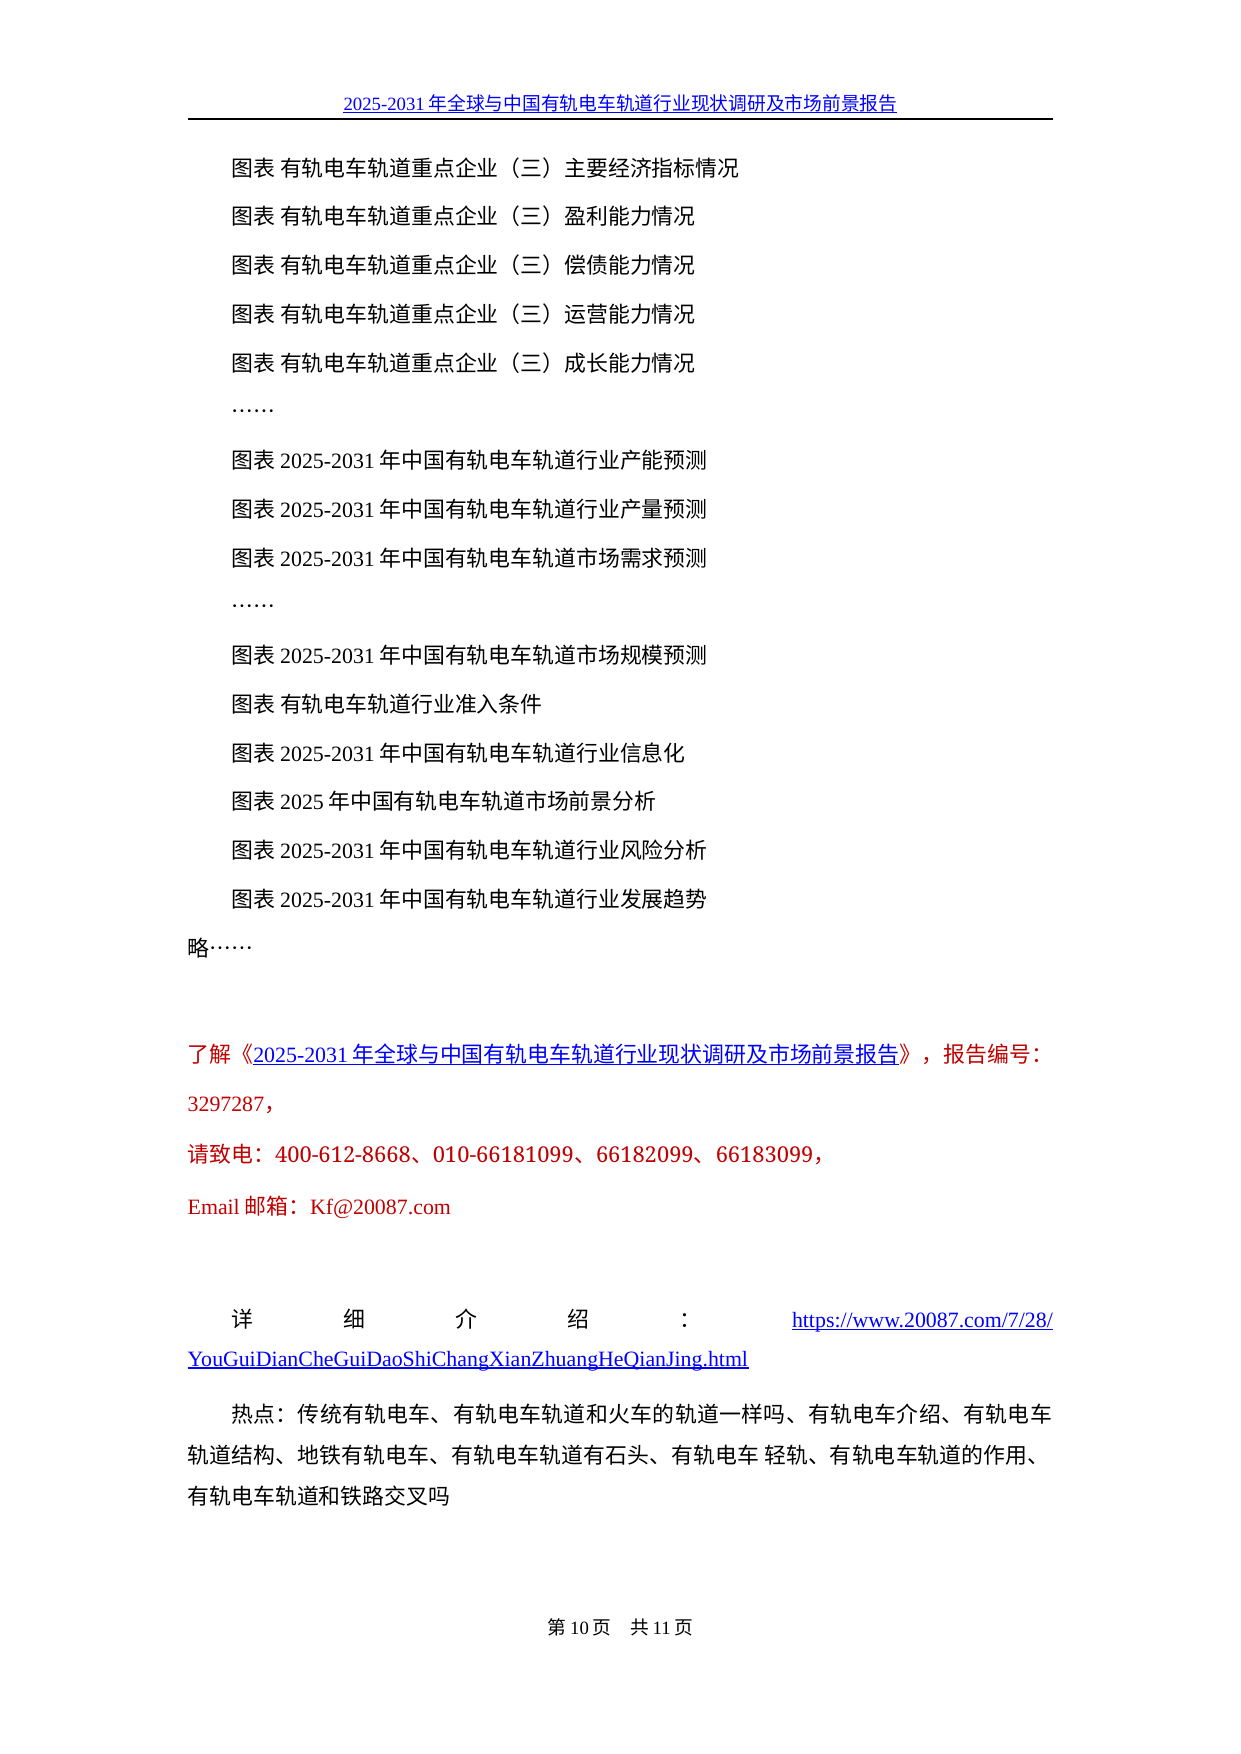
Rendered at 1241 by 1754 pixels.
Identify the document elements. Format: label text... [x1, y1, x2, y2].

text 请致电：400-612-8668、010-66181099、66182099、66183099， [187, 1137, 1053, 1169]
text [187, 150, 1053, 963]
text 热点：传统有轨电车、有轨电车轨道和火车的轨道一样吗、有轨电车介绍、有轨电车轨道结构、地铁有轨电车、有轨电车轨道有石头、有轨电车 轻轨、有轨电车轨道的作用、有轨电车轨道和铁路交叉吗 [187, 1397, 1053, 1511]
text Email邮箱：Kf@20087.com [187, 1188, 1053, 1221]
text 详细介绍：https://www.20087.com/7/28/YouGuiDianCheGuiDaoShiChangXianZhuangHeQianJing.html [187, 1301, 1053, 1374]
text 了解《2025-2031年全球与中国有轨电车轨道行业现状调研及市场前景报告》，报告编号：3297287， [187, 1037, 1053, 1118]
